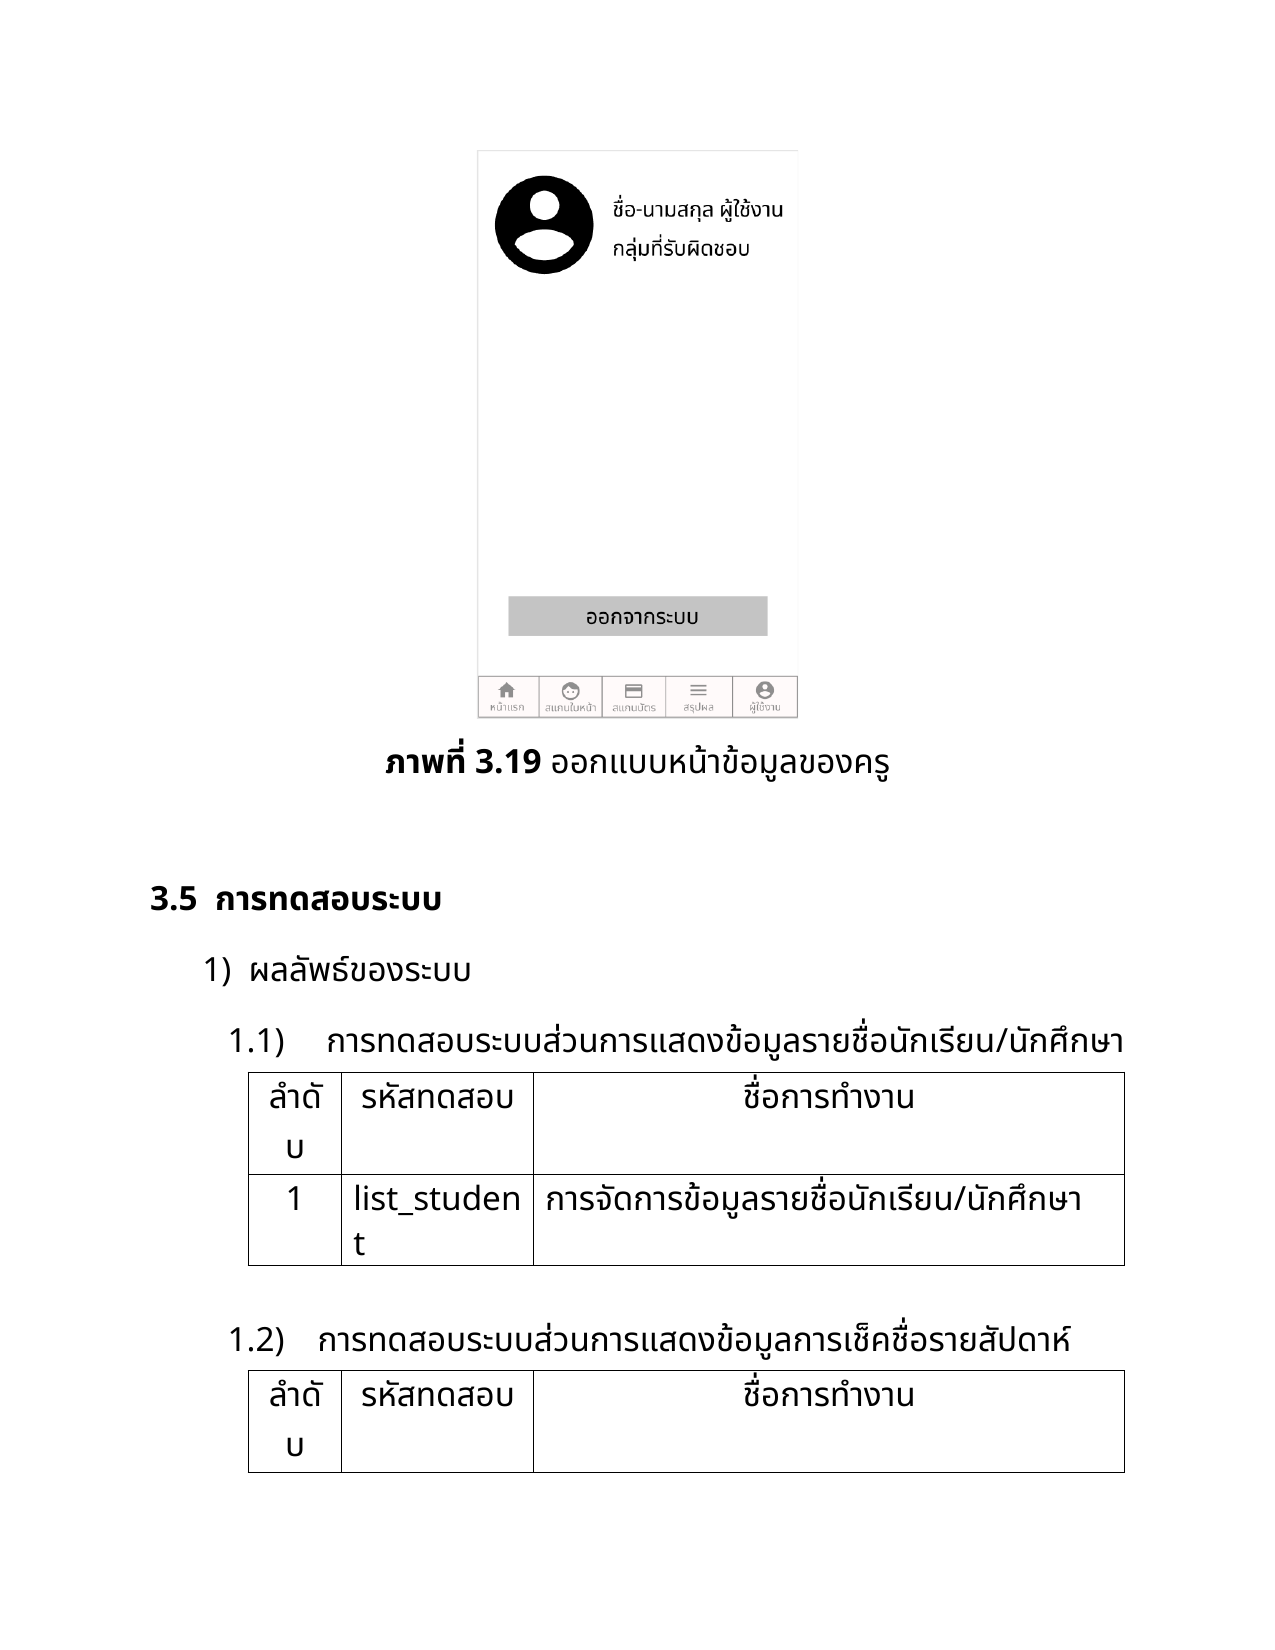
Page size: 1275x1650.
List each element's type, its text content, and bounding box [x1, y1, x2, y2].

table_header ชื่อการทำงาน [534, 1073, 1124, 1173]
picture [476, 150, 799, 719]
table_header ลำดับ [249, 1371, 285, 1472]
table_header ลำดับ [305, 1073, 341, 1173]
list การทดสอบระบบส่วนการแสดงข้อมูลการเช็คชื่อรายสัปดาห์ [227, 1315, 317, 1366]
list การทดสอบระบบส่วนการแสดงข้อมูลการเช็คชื่อรายสัปดาห์ [317, 1315, 1125, 1366]
table_cell การจัดการข้อมูลรายชื่อนักเรียน/นักศึกษา [534, 1175, 1124, 1265]
table_cell 1 [249, 1175, 341, 1265]
text 1) ผลลัพธ์ของระบบ [150, 946, 1125, 996]
text 3.5 การทดสอบระบบ [150, 874, 1125, 925]
table_header ลำดับ [249, 1073, 285, 1173]
table_header ลำดับ [305, 1371, 341, 1472]
list การทดสอบระบบส่วนการแสดงข้อมูลรายชื่อนักเรียน/นักศึกษา [227, 1017, 326, 1068]
table_header รหัสทดสอบ [342, 1073, 533, 1173]
table_header รหัสทดสอบ [342, 1371, 533, 1472]
table_header ชื่อการทำงาน [534, 1371, 1124, 1472]
text ภาพที่ 3.19 ออกแบบหน้าข้อมูลของครู [150, 738, 1125, 788]
table_cell list_student [365, 1175, 533, 1265]
